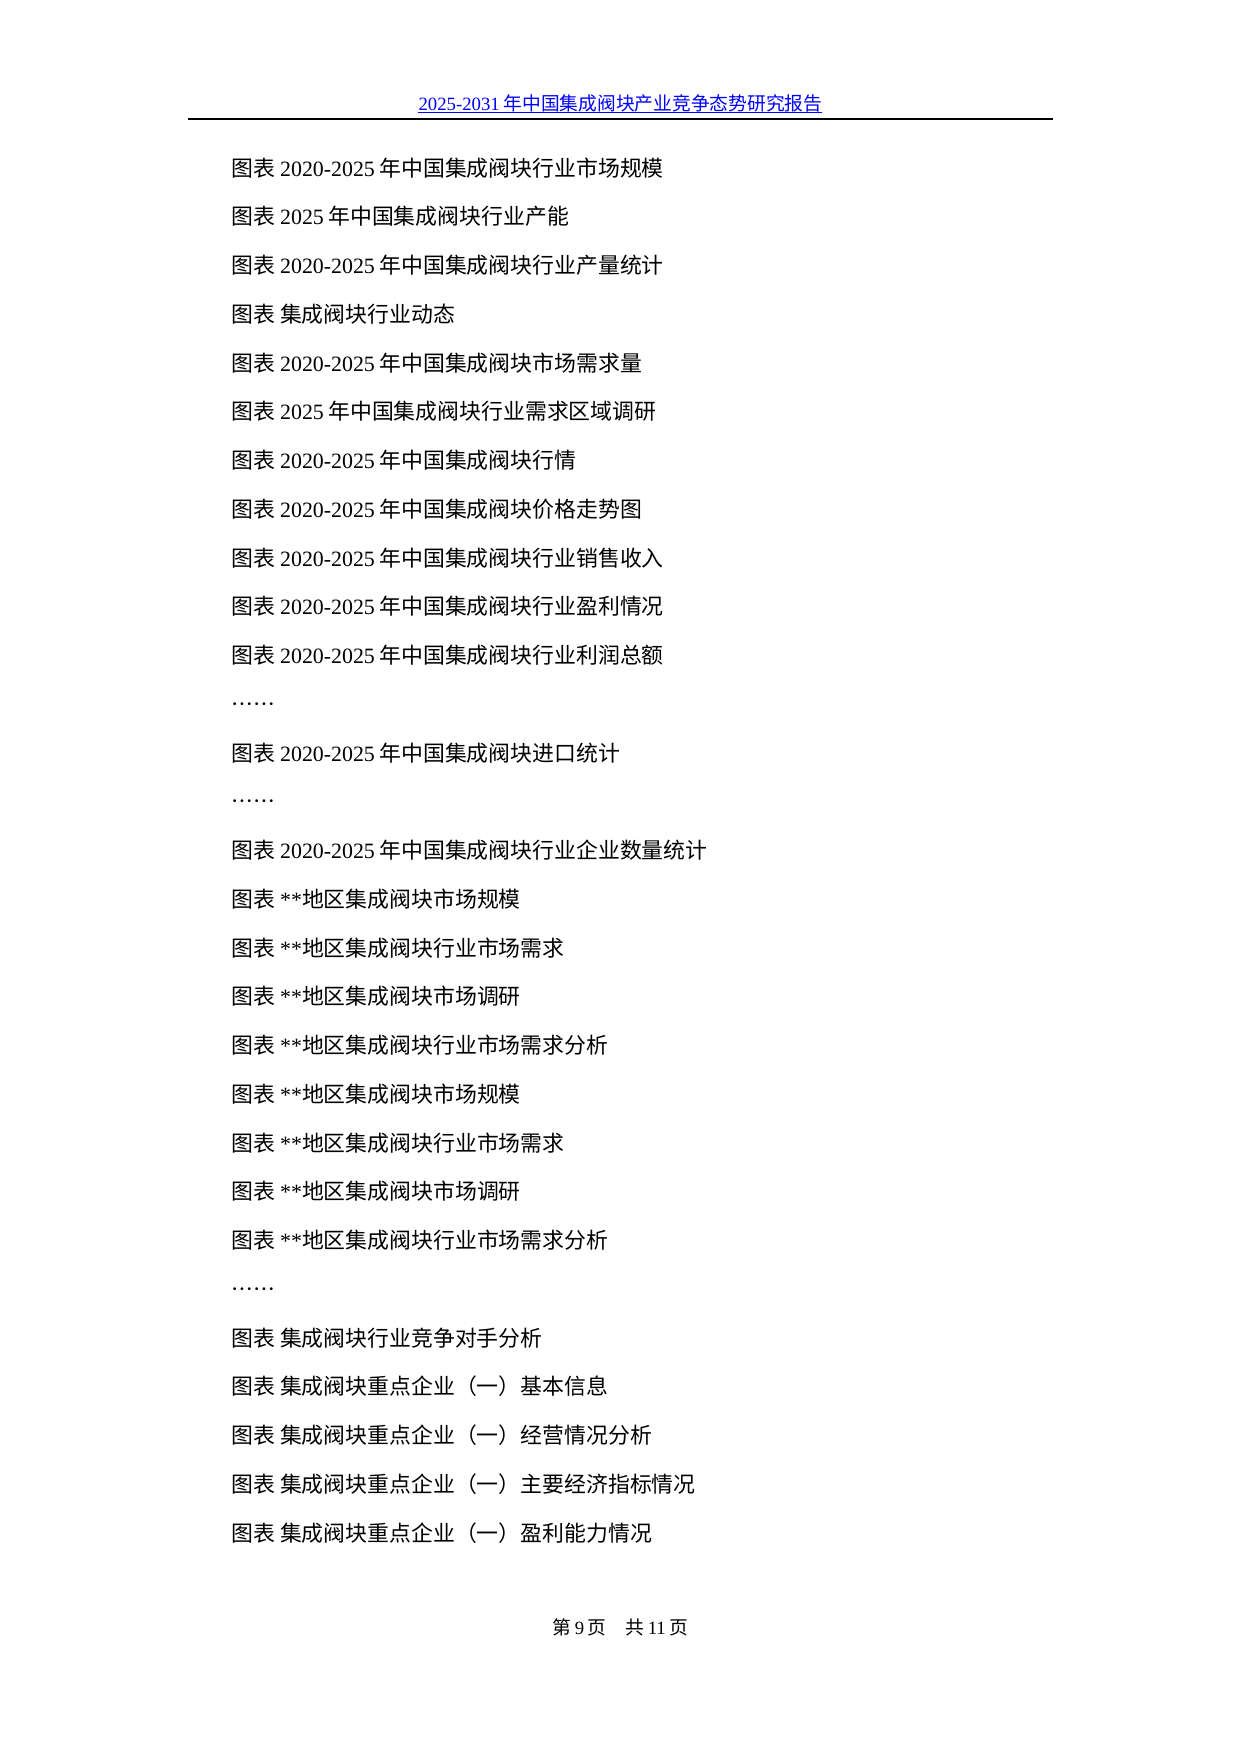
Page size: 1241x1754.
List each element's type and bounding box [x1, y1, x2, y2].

text [187, 150, 1053, 1548]
